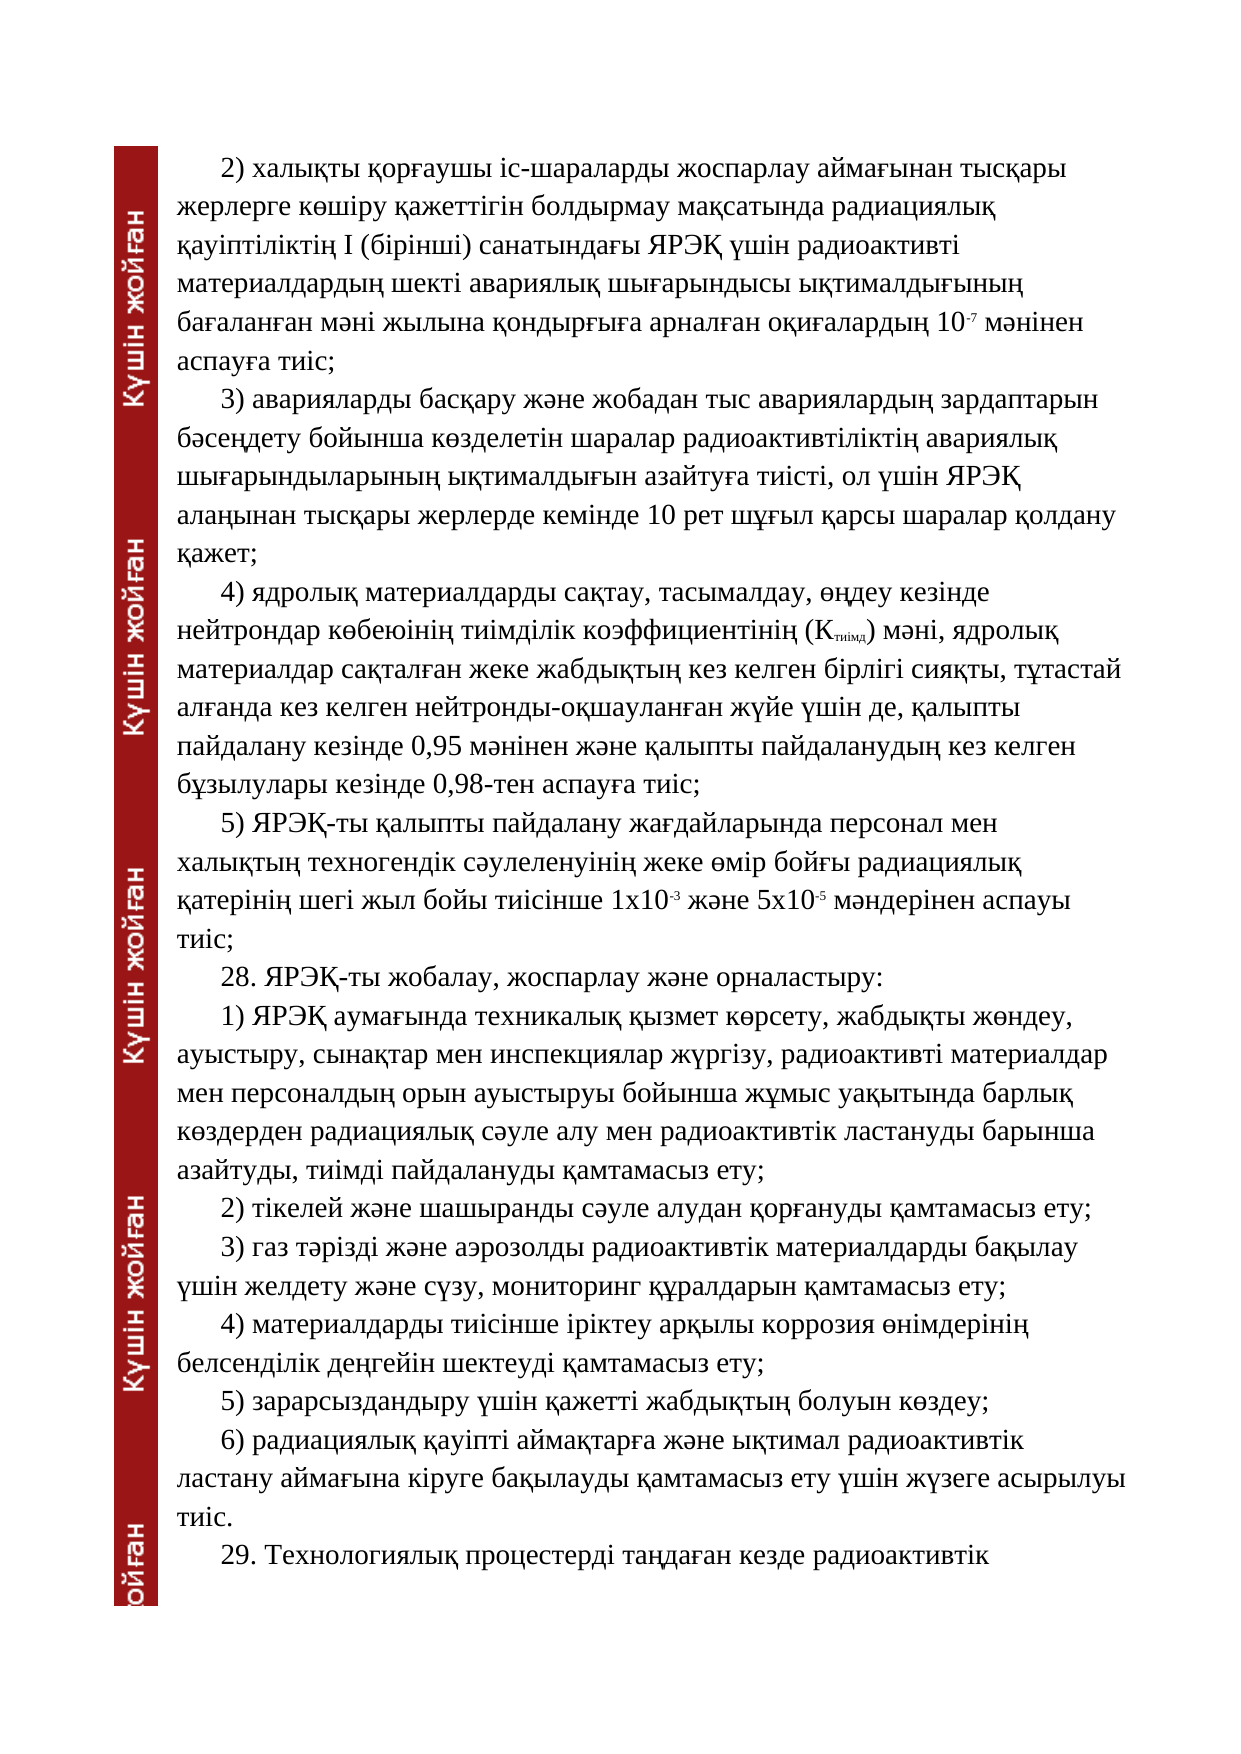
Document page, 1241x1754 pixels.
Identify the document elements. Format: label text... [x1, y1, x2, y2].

picture [114, 146, 158, 150]
picture [114, 1571, 158, 1606]
